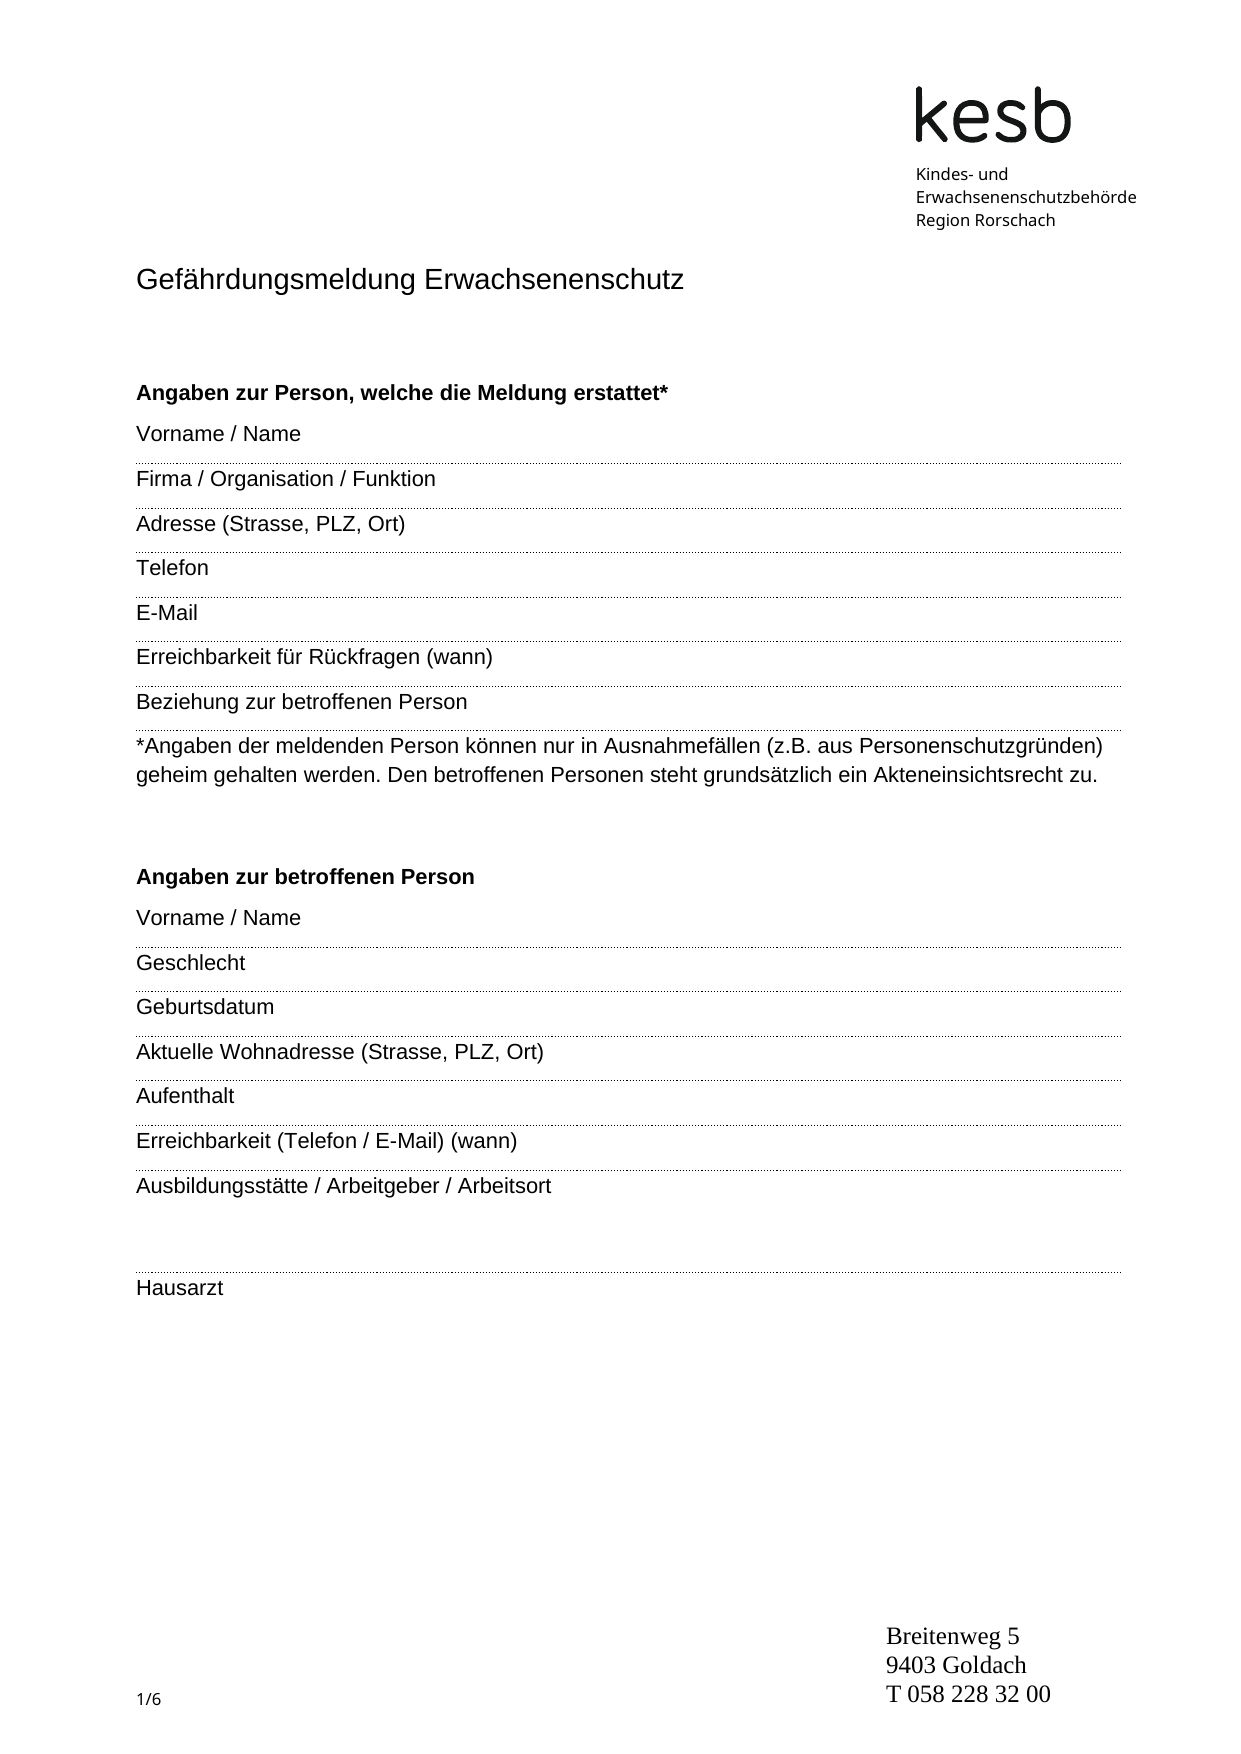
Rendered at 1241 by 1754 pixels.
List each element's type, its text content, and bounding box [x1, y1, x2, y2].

text Beziehung zur betroffenen Person [136, 686, 1122, 714]
text Geschlecht [136, 947, 1122, 975]
text Adresse (Strasse, PLZ, Ort) [136, 507, 1122, 536]
text Erreichbarkeit für Rückfragen (wann) [136, 641, 1122, 669]
text E-Mail [136, 597, 1122, 625]
text Angaben zur betroffenen Person [136, 864, 1122, 889]
text Hausarzt [136, 1272, 1122, 1300]
text Aktuelle Wohnadresse (Strasse, PLZ, Ort) [136, 1036, 1122, 1064]
text Gefährdungsmeldung Erwachsenenschutz [136, 262, 1122, 296]
text Erreichbarkeit (Telefon / E-Mail) (wann) [136, 1125, 1122, 1153]
text Aufenthalt [136, 1080, 1122, 1109]
text Vorname / Name [136, 421, 1122, 447]
text Vorname / Name [136, 905, 1122, 930]
text Firma / Organisation / Funktion [136, 463, 1122, 491]
text Ausbildungsstätte / Arbeitgeber / Arbeitsort [136, 1169, 1122, 1256]
text Geburtsdatum [136, 991, 1122, 1019]
text Telefon [136, 552, 1122, 580]
text *Angaben der meldenden Person können nur in Ausnahmefällen (z.B. aus Personenschutzgründen) geheim gehalten werden. Den betroffenen Personen steht grundsätzlich ein Akteneinsichtsrecht zu. [136, 730, 1122, 822]
text Angaben zur Person, welche die Meldung erstattet* [136, 380, 1122, 405]
